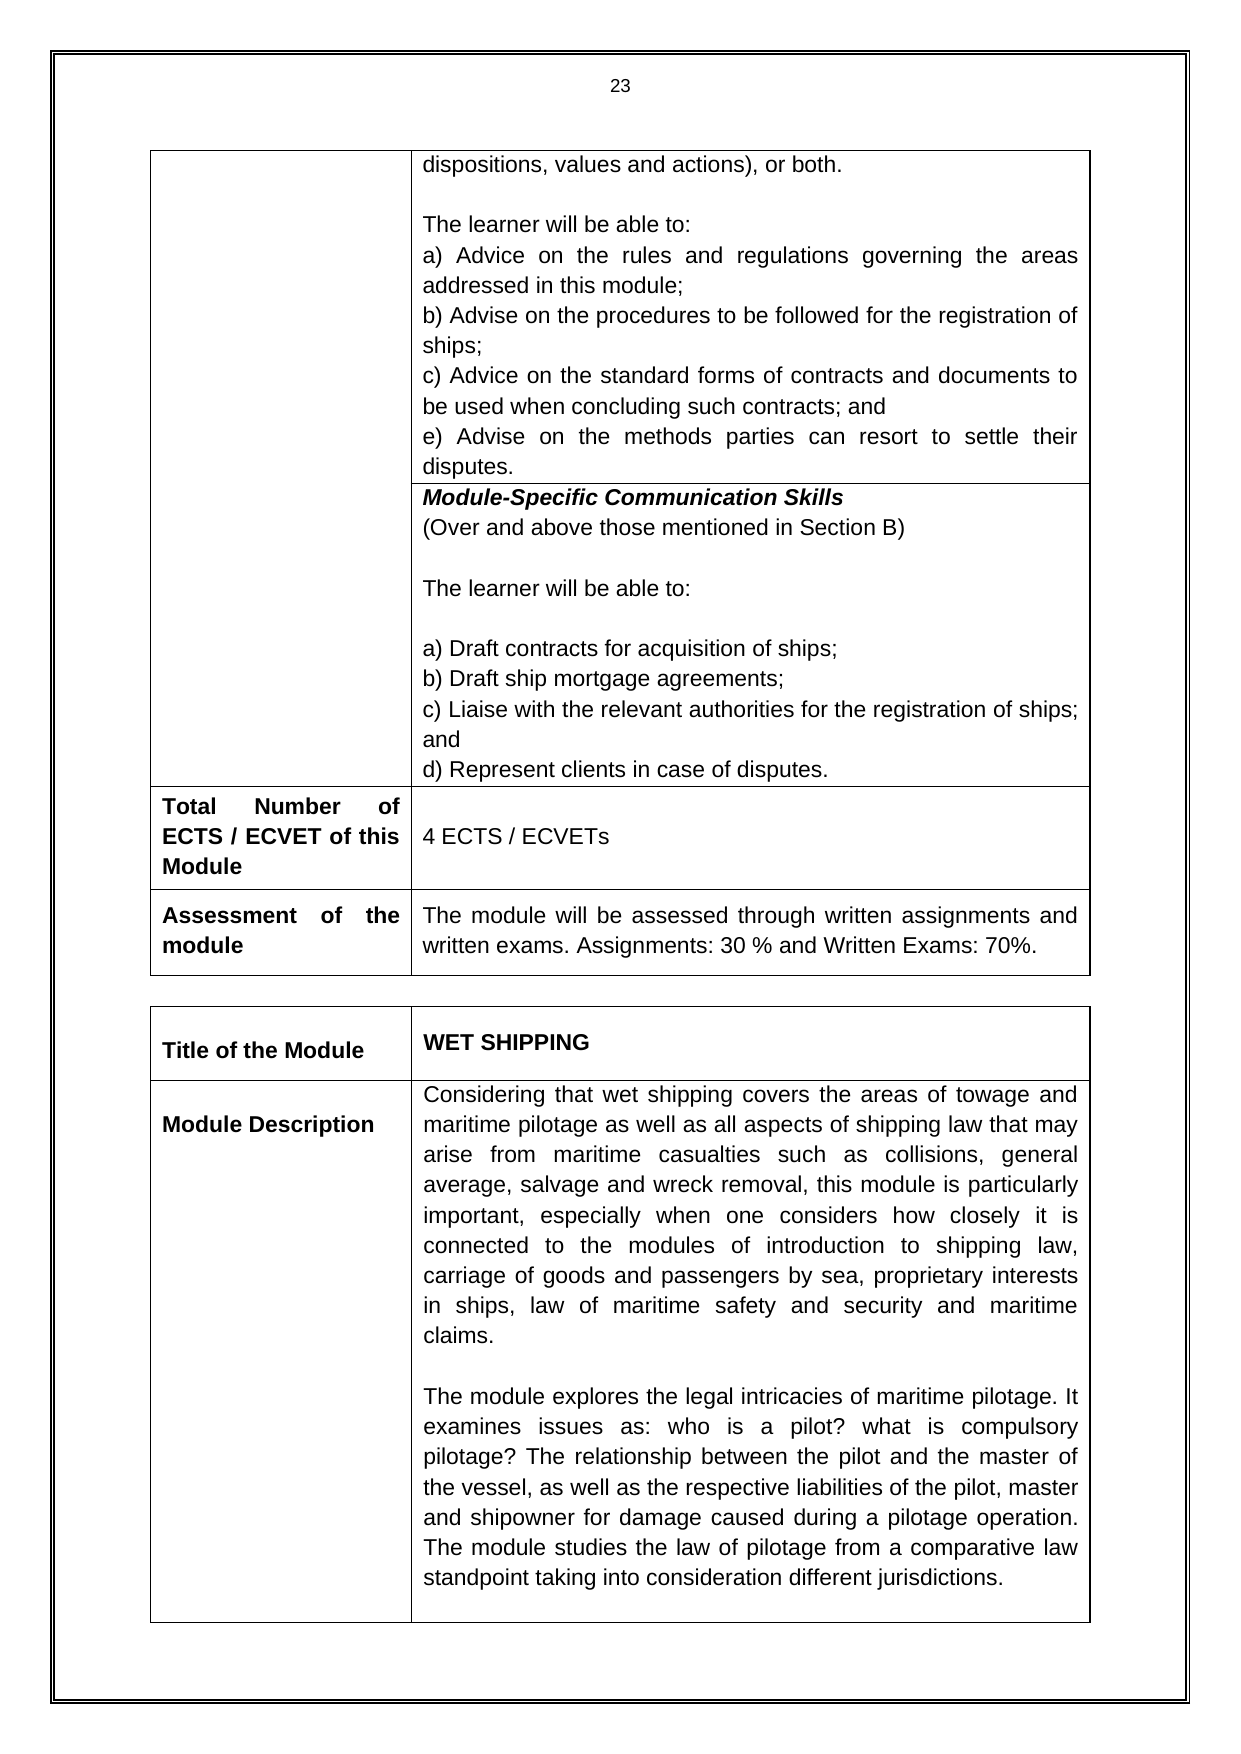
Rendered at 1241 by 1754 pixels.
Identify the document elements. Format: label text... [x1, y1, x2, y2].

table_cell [412, 151, 1089, 483]
table_cell 4 ECTS / ECVETs [412, 787, 1089, 889]
table_header WET SHIPPING [412, 1007, 1089, 1080]
table_cell The module will be assessed through written assignments and written exams. Assignments: 30 % and Written Exams: 70%. [412, 890, 1089, 975]
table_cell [412, 1081, 1089, 1622]
table_cell Assessment of the module [151, 890, 411, 975]
table_cell Module-Specific Communication Skills (Over and above those mentioned in Section B) The learner will be able to: a) Draft contracts for acquisition of ships; b) Draft ship mortgage agreements; c) Liaise with the relevant authorities for the registration of ships; and d) Represent clients in case of disputes. [412, 484, 1089, 786]
table_cell Total Number of ECTS / ECVET of this Module [151, 787, 411, 889]
table_header Title of the Module [151, 1007, 411, 1080]
table_cell Module Description [151, 1081, 411, 1622]
